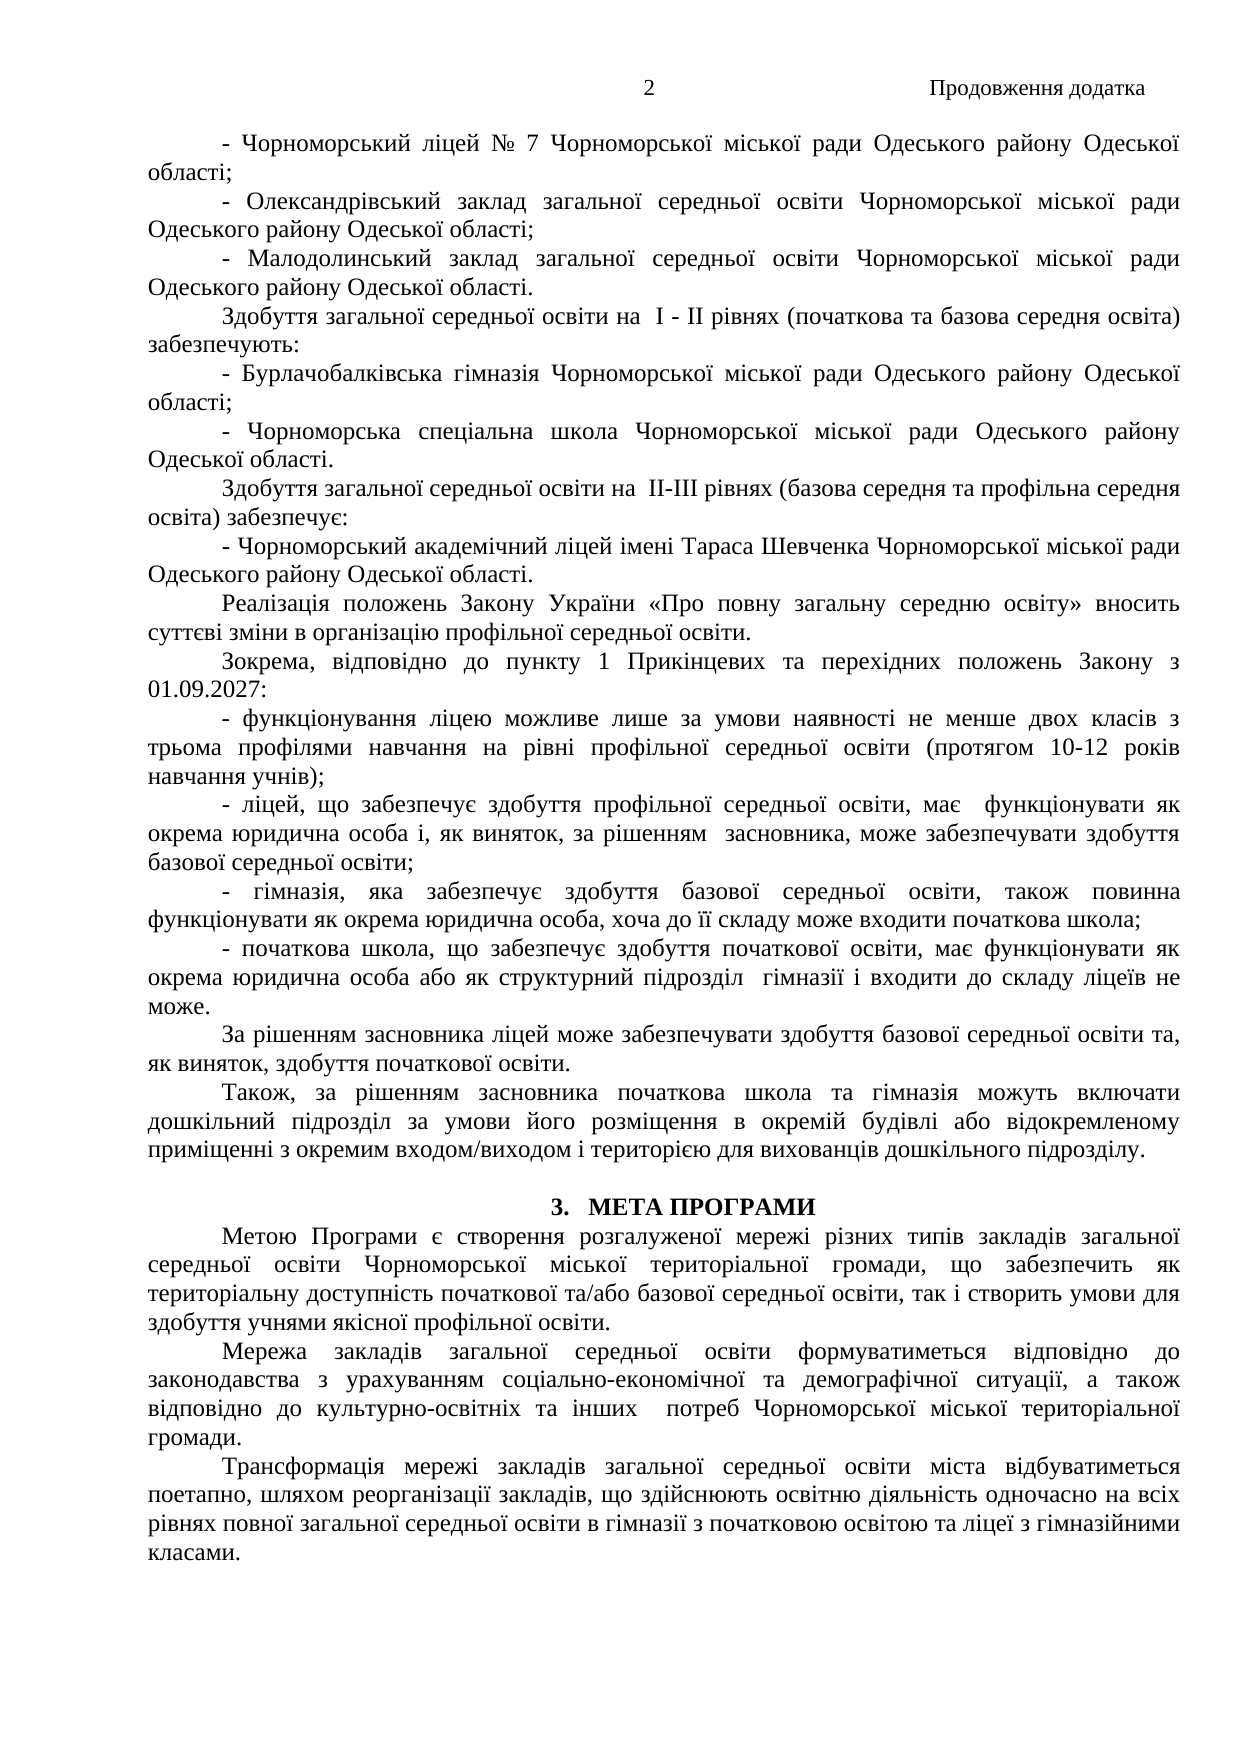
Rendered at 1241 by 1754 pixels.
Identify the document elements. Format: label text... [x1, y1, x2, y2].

text Мережа закладів загальної середньої освіти формуватиметься відповідно до законодавства з урахуванням соціально-економічної та демографічної ситуації, а також відповідно до культурно-освітніх та інших потреб Чорноморської міської територіальної громади. [148, 1336, 1181, 1451]
text - Чорноморська спеціальна школа Чорноморської міської ради Одеського району Одеської області. [148, 416, 1181, 473]
text Здобуття загальної середньої освіти на ІІ-ІІІ рівнях (базова середня та профільна середня освіта) забезпечує: [148, 473, 1181, 531]
text Також, за рішенням засновника початкова школа та гімназія можуть включати дошкільний підрозділ за умови його розміщення в окремій будівлі або відокремленому приміщенні з окремим входом/виходом і територією для вихованців дошкільного підрозділу. [148, 1077, 1181, 1163]
text - Бурлачобалківська гімназія Чорноморської міської ради Одеського району Одеської області; [148, 358, 1181, 416]
text За рішенням засновника ліцей може забезпечувати здобуття базової середньої освіти та, як виняток, здобуття початкової освіти. [148, 1019, 1181, 1077]
text Зокрема, відповідно до пункту 1 Прикінцевих та перехідних положень Закону з 01.09.2027: [148, 646, 1181, 703]
text - Олександрівський заклад загальної середньої освіти Чорноморської міської ради Одеського району Одеської області; [148, 186, 1181, 243]
text - ліцей, що забезпечує здобуття профільної середньої освіти, має функціонувати як окрема юридична особа і, як виняток, за рішенням засновника, може забезпечувати здобуття базової середньої освіти; [148, 789, 1181, 876]
text - початкова школа, що забезпечує здобуття початкової освіти, має функціонувати як окрема юридична особа або як структурний підрозділ гімназії і входити до складу ліцеїв не може. [148, 933, 1181, 1019]
text - Малодолинський заклад загальної середньої освіти Чорноморської міської ради Одеського району Одеської області. [148, 243, 1181, 301]
text - функціонування ліцею можливе лише за умови наявності не менше двох класів з трьома профілями навчання на рівні профільної середньої освіти (протягом 10-12 років навчання учнів); [148, 703, 1181, 789]
text - Чорноморський академічний ліцей імені Тараса Шевченка Чорноморської міської ради Одеського району Одеської області. [148, 531, 1181, 588]
text Реалізація положень Закону України «Про повну загальну середню освіту» вносить суттєві зміни в організацію профільної середньої освіти. [148, 588, 1181, 646]
text Трансформація мережі закладів загальної середньої освіти міста відбуватиметься поетапно, шляхом реорганізації закладів, що здійснюють освітню діяльність одночасно на всіх рівнях повної загальної середньої освіти в гімназії з початковою освітою та ліцеї з гімназійними класами. [148, 1451, 1181, 1566]
text Метою Програми є створення розгалуженої мережі різних типів закладів загальної середньої освіти Чорноморської міської територіальної громади, що забезпечить як територіальну доступність початкової та/або базової середньої освіти, так і створить умови для здобуття учнями якісної профільної освіти. [148, 1221, 1181, 1336]
text Здобуття загальної середньої освіти на І - ІІ рівнях (початкова та базова середня освіта) забезпечують: [148, 301, 1181, 358]
text - Чорноморський ліцей № 7 Чорноморської міської ради Одеського району Одеської області; [148, 128, 1181, 186]
text - гімназія, яка забезпечує здобуття базової середньої освіти, також повинна функціонувати як окрема юридична особа, хоча до її складу може входити початкова школа; [148, 876, 1181, 933]
list МЕТА ПРОГРАМИ [185, 1192, 1181, 1221]
